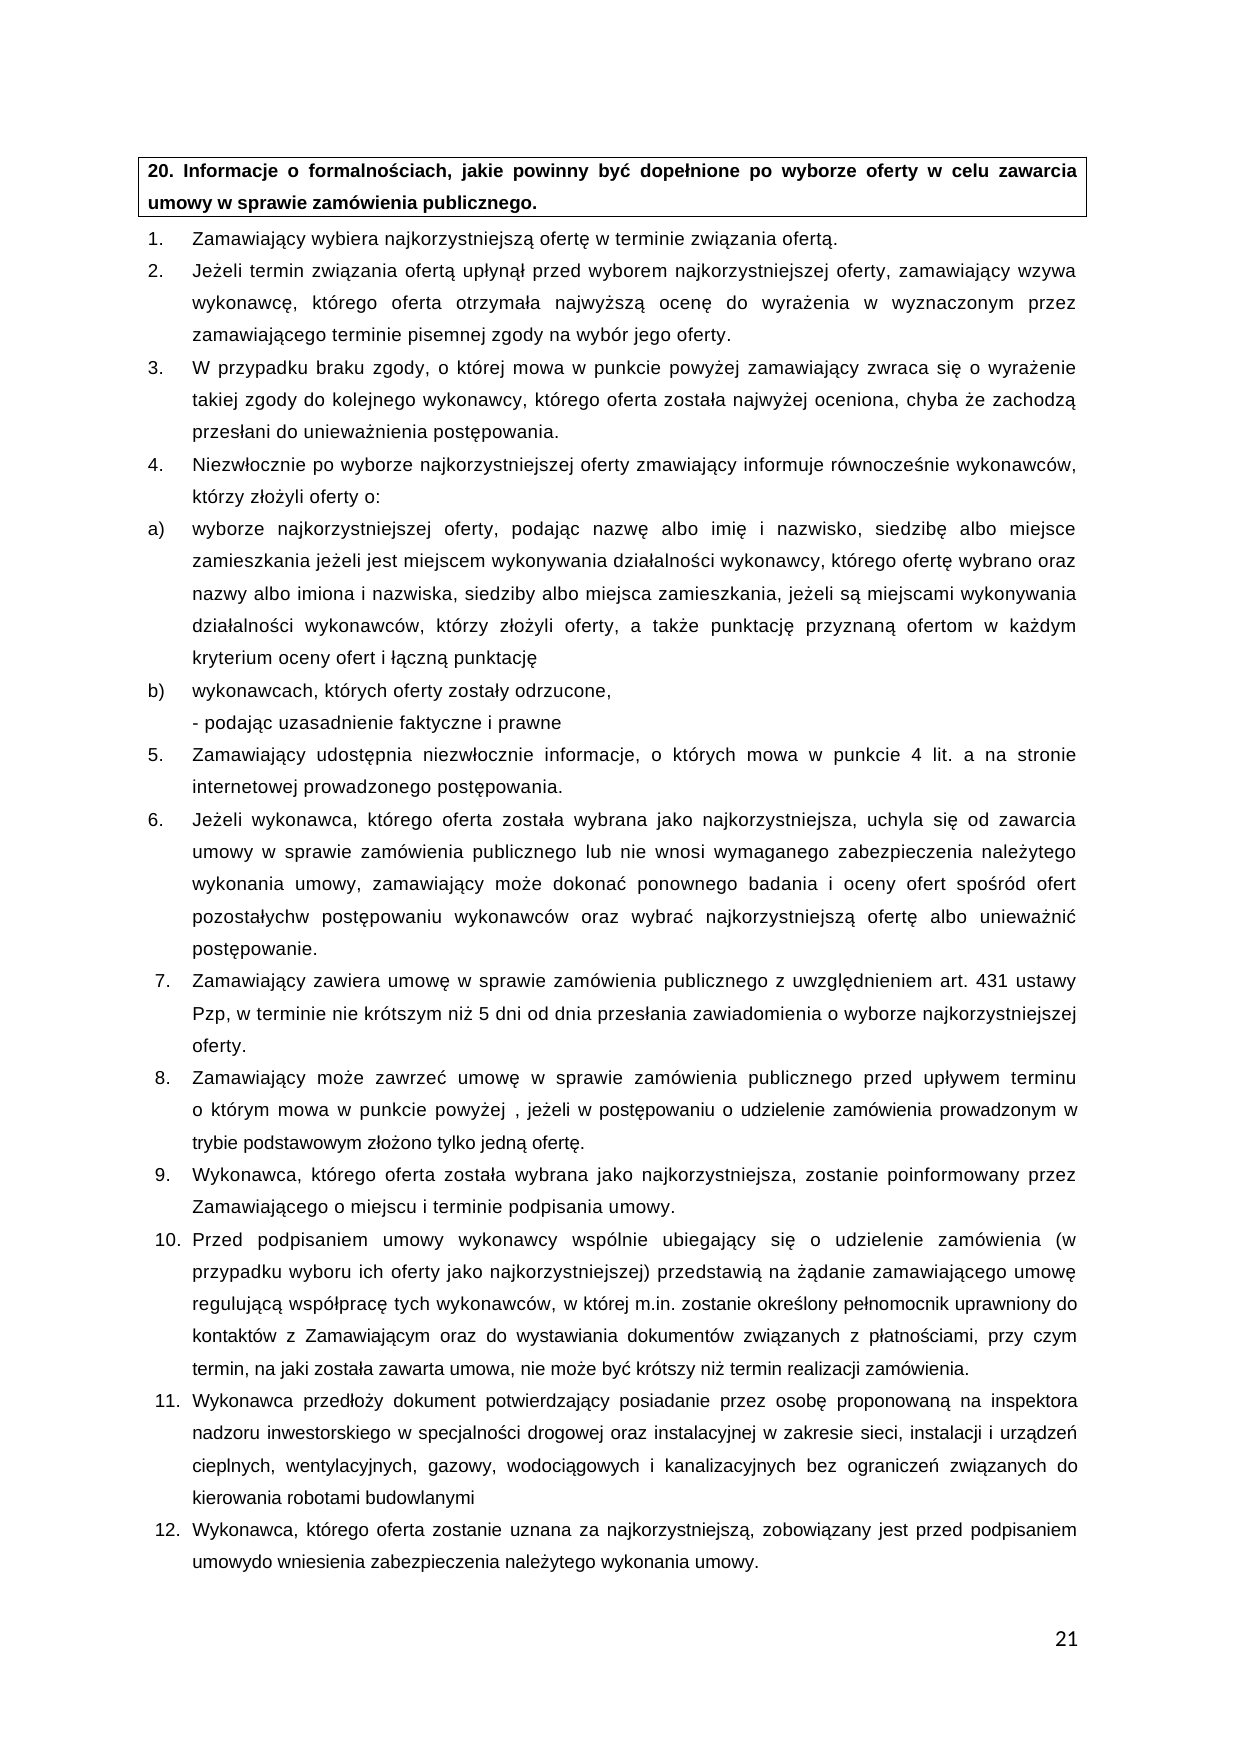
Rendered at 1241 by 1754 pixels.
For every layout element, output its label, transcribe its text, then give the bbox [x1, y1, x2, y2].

list wykonawcach, których oferty zostały odrzucone, [148, 679, 1078, 701]
list Jeżeli wykonawca, którego oferta została wybrana jako najkorzystniejsza, uchyla się od zawarcia umowy w sprawie zamówienia publicznego lub nie wnosi wymaganego zabezpieczenia należytego wykonania umowy, zamawiający może dokonać ponownego badania i oceny ofert spośród ofert pozostałychw postępowaniu wykonawców oraz wybrać najkorzystniejszą ofertę albo unieważnić postępowanie. [148, 809, 1078, 959]
list Zamawiający udostępnia niezwłocznie informacje, o których mowa w punkcie 4 lit. a na stronie internetowej prowadzonego postępowania. [148, 744, 1078, 798]
text 20. Informacje o formalnościach, jakie powinny być dopełnione po wyborze oferty w celu zawarcia umowy w sprawie zamówienia publicznego. [139, 158, 1086, 216]
list Niezwłocznie po wyborze najkorzystniejszej oferty zmawiający informuje równocześnie wykonawców, którzy złożyli oferty o: [148, 453, 1078, 507]
list Wykonawca, którego oferta zostanie uznana za najkorzystniejszą, zobowiązany jest przed podpisaniem umowydo wniesienia zabezpieczenia należytego wykonania umowy. [154, 1519, 1078, 1573]
list Zamawiający wybiera najkorzystniejszą ofertę w terminie związania ofertą. [148, 227, 1078, 249]
list wyborze najkorzystniejszej oferty, podając nazwę albo imię i nazwisko, siedzibę albo miejsce zamieszkania jeżeli jest miejscem wykonywania działalności wykonawcy, którego ofertę wybrano oraz nazwy albo imiona i nazwiska, siedziby albo miejsca zamieszkania, jeżeli są miejscami wykonywania działalności wykonawców, którzy złożyli oferty, a także punktację przyznaną ofertom w każdym kryterium oceny ofert i łączną punktację [148, 518, 1078, 669]
list Wykonawca, którego oferta została wybrana jako najkorzystniejsza, zostanie poinformowany przez Zamawiającego o miejscu i terminie podpisania umowy. [154, 1164, 1078, 1218]
list - podając uzasadnienie faktyczne i prawne [192, 712, 1078, 733]
list Zamawiający może zawrzeć umowę w sprawie zamówienia publicznego przed upływem terminu o którym mowa w punkcie powyżej , jeżeli w postępowaniu o udzielenie zamówienia prowadzonym w trybie podstawowym złożono tylko jedną ofertę. [154, 1067, 1078, 1153]
list W przypadku braku zgody, o której mowa w punkcie powyżej zamawiający zwraca się o wyrażenie takiej zgody do kolejnego wykonawcy, którego oferta została najwyżej oceniona, chyba że zachodzą przesłani do unieważnienia postępowania. [148, 357, 1078, 443]
list Wykonawca przedłoży dokument potwierdzający posiadanie przez osobę proponowaną na inspektora nadzoru inwestorskiego w specjalności drogowej oraz instalacyjnej w zakresie sieci, instalacji i urządzeń cieplnych, wentylacyjnych, gazowy, wodociągowych i kanalizacyjnych bez ograniczeń związanych do kierowania robotami budowlanymi [154, 1390, 1078, 1508]
list Przed podpisaniem umowy wykonawcy wspólnie ubiegający się o udzielenie zamówienia (w przypadku wyboru ich oferty jako najkorzystniejszej) przedstawią na żądanie zamawiającego umowę regulującą współpracę tych wykonawców, w której m.in. zostanie określony pełnomocnik uprawniony do kontaktów z Zamawiającym oraz do wystawiania dokumentów związanych z płatnościami, przy czym termin, na jaki została zawarta umowa, nie może być krótszy niż termin realizacji zamówienia. [154, 1228, 1078, 1379]
list Jeżeli termin związania ofertą upłynął przed wyborem najkorzystniejszej oferty, zamawiający wzywa wykonawcę, którego oferta otrzymała najwyższą ocenę do wyrażenia w wyznaczonym przez zamawiającego terminie pisemnej zgody na wybór jego oferty. [148, 260, 1078, 346]
list Zamawiający zawiera umowę w sprawie zamówienia publicznego z uwzględnieniem art. 431 ustawy Pzp, w terminie nie krótszym niż 5 dni od dnia przesłania zawiadomienia o wyborze najkorzystniejszej oferty. [154, 970, 1078, 1056]
